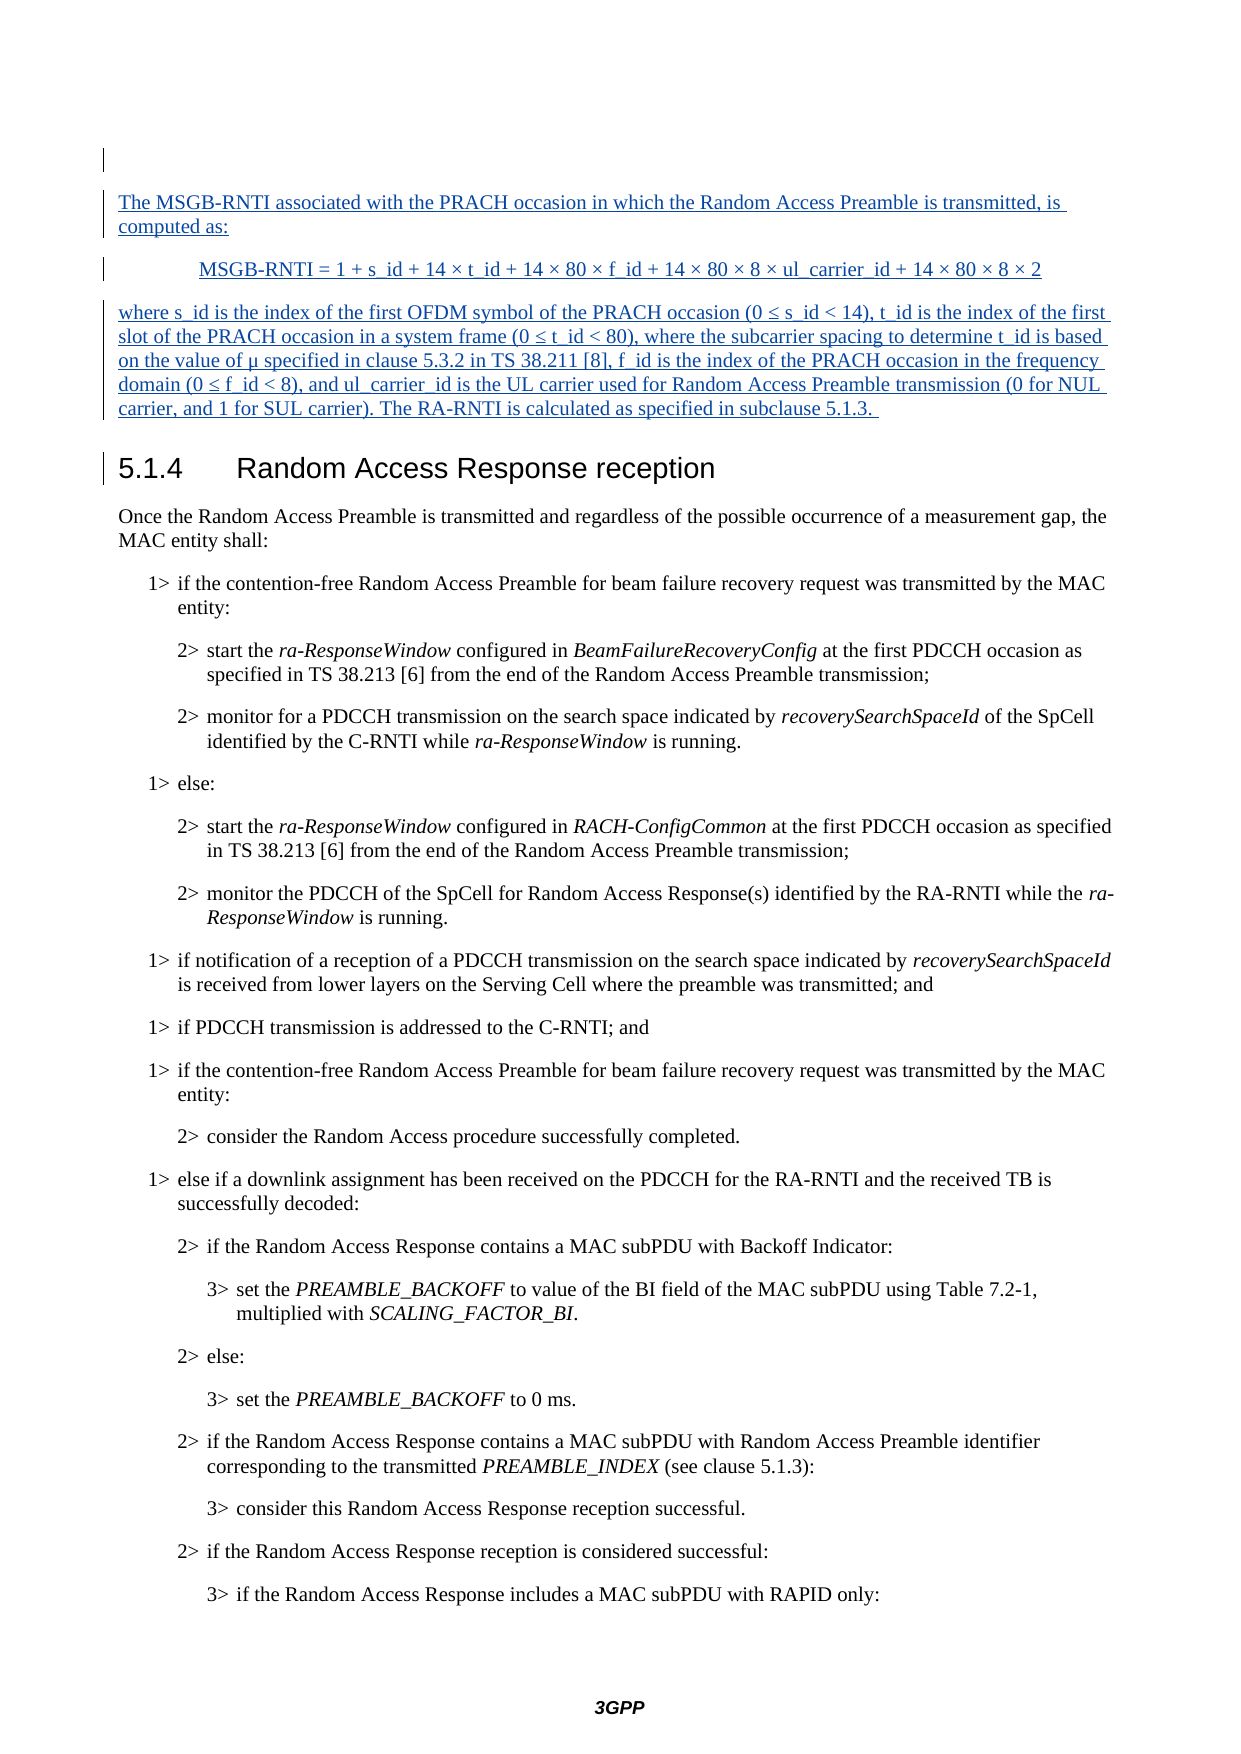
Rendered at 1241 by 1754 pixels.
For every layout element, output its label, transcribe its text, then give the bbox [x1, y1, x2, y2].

text 1> if the contention-free Random Access Preamble for beam failure recovery request was transmitted by the MAC entity: [148, 1058, 1122, 1106]
text 1> else if a downlink assignment has been received on the PDCCH for the RA-RNTI and the received TB is successfully decoded: [148, 1167, 1122, 1215]
text 3> set the PREAMBLE_BACKOFF to value of the BI field of the MAC subPDU using Table 7.2-1, multiplied with SCALING_FACTOR_BI. [207, 1277, 1122, 1325]
text 2> if the Random Access Response contains a MAC subPDU with Backoff Indicator: [177, 1234, 1122, 1258]
text 1> if the contention-free Random Access Preamble for beam failure recovery request was transmitted by the MAC entity: [148, 571, 1122, 619]
text 2> else: [177, 1344, 1122, 1368]
text 1> if PDCCH transmission is addressed to the C-RNTI; and [148, 1015, 1122, 1039]
text 1> if notification of a reception of a PDCCH transmission on the search space indicated by recoverySearchSpaceId is received from lower layers on the Serving Cell where the preamble was transmitted; and [148, 948, 1122, 996]
text 2> if the Random Access Response contains a MAC subPDU with Random Access Preamble identifier corresponding to the transmitted PREAMBLE_INDEX (see clause 5.1.3): [177, 1429, 1122, 1478]
text 2> consider the Random Access procedure successfully completed. [177, 1124, 1122, 1148]
text 3> consider this Random Access Response reception successful. [207, 1496, 1122, 1520]
subtitle 5.1.4 Random Access Response reception [118, 452, 1122, 485]
text 2> monitor the PDCCH of the SpCell for Random Access Response(s) identified by the RA-RNTI while the ra-ResponseWindow is running. [177, 881, 1122, 929]
text 3> set the PREAMBLE_BACKOFF to 0 ms. [207, 1387, 1122, 1411]
text 3> if the Random Access Response includes a MAC subPDU with RAPID only: [207, 1582, 1122, 1606]
text 2> start the ra-ResponseWindow configured in RACH-ConfigCommon at the first PDCCH occasion as specified in TS 38.213 [6] from the end of the Random Access Preamble transmission; [177, 814, 1122, 862]
text 2> start the ra-ResponseWindow configured in BeamFailureRecoveryConfig at the first PDCCH occasion as specified in TS 38.213 [6] from the end of the Random Access Preamble transmission; [177, 638, 1122, 686]
text 1> else: [148, 771, 1122, 795]
text 2> if the Random Access Response reception is considered successful: [177, 1539, 1122, 1563]
text Once the Random Access Preamble is transmitted and regardless of the possible occurrence of a measurement gap, the MAC entity shall: [118, 504, 1122, 552]
text 2> monitor for a PDCCH transmission on the search space indicated by recoverySearchSpaceId of the SpCell identified by the C-RNTI while ra-ResponseWindow is running. [177, 704, 1122, 753]
